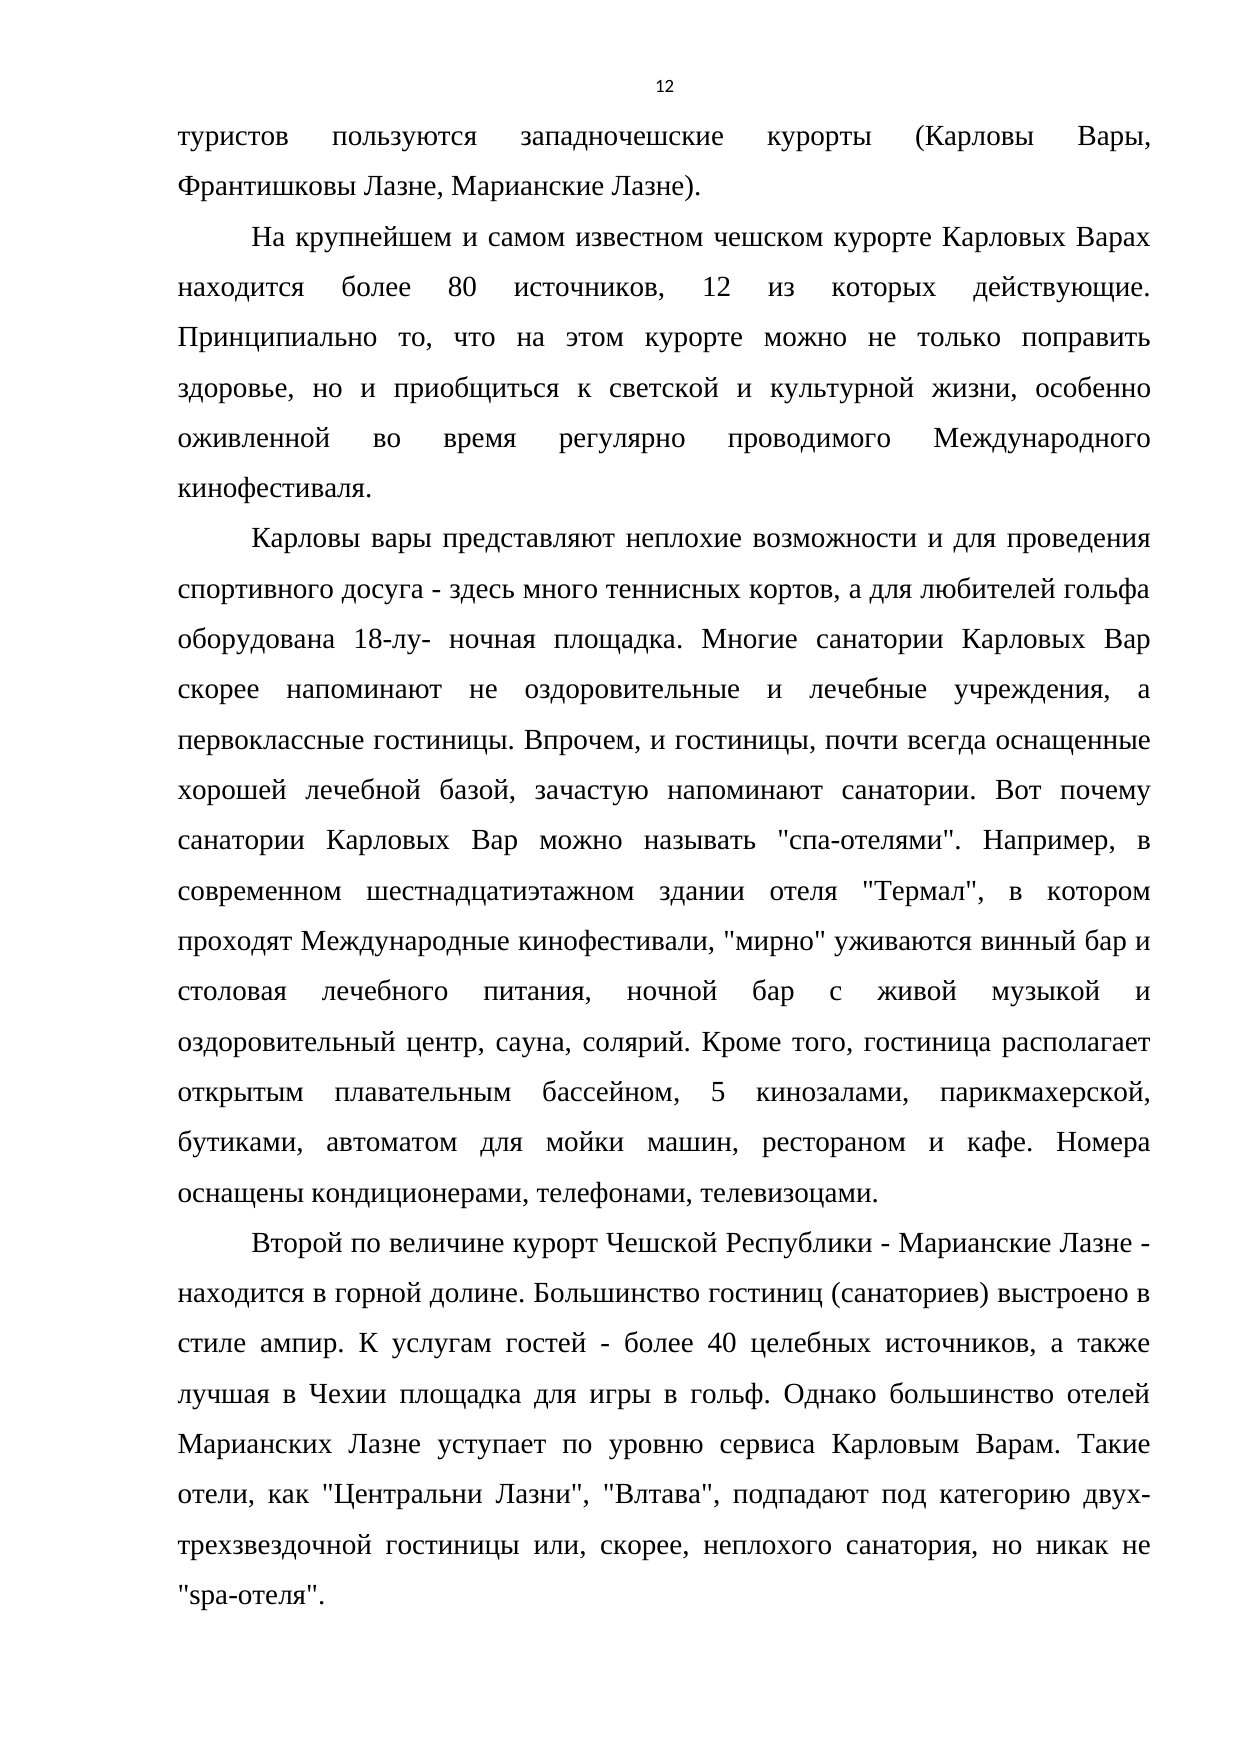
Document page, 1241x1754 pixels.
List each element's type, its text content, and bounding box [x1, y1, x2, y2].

text Второй по величине курорт Чешской Республики - Марианские Лазне - находится в горной долине. Большинство гостиниц (санаториев) выстроено в стиле ампир. К услугам гостей - более 40 целебных источников, а также лучшая в Чехии площадка для игры в гольф. Однако большинство отелей Марианских Лазне уступает по уровню сервиса Карловым Варам. Такие отели, как "Центральни Лазни", "Влтава", подпадают под категорию двух- трехзвездочной гостиницы или, скорее, неплохого санатория, но никак не "spa-отеля". [177, 1225, 1152, 1611]
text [177, 118, 1152, 202]
text На крупнейшем и самом известном чешском курорте Карловых Варах находится более 80 источников, 12 из которых действующие. Принципиально то, что на этом курорте можно не только поправить здоровье, но и приобщиться к светской и культурной жизни, особенно оживленной во время регулярно проводимого Международного кинофестиваля. [177, 219, 1152, 504]
text Карловы вары представляют неплохие возможности и для проведения спортивного досуга - здесь много теннисных кортов, а для любителей гольфа оборудована 18-лу- ночная площадка. Многие санатории Карловых Вар скорее напоминают не оздоровительные и лечебные учреждения, а первоклассные гостиницы. Впрочем, и гостиницы, почти всегда оснащенные хорошей лечебной базой, зачастую напоминают санатории. Вот почему санатории Карловых Вар можно называть "спа-отелями". Например, в современном шестнадцатиэтажном здании отеля "Термал", в котором проходят Международные кинофестивали, "мирно" уживаются винный бар и столовая лечебного питания, ночной бар с живой музыкой и оздоровительный центр, сауна, солярий. Кроме того, гостиница располагает открытым плавательным бассейном, 5 кинозалами, парикмахерской, бутиками, автоматом для мойки машин, рестораном и кафе. Номера оснащены кондиционерами, телефонами, телевизоцами. [177, 521, 1152, 1208]
